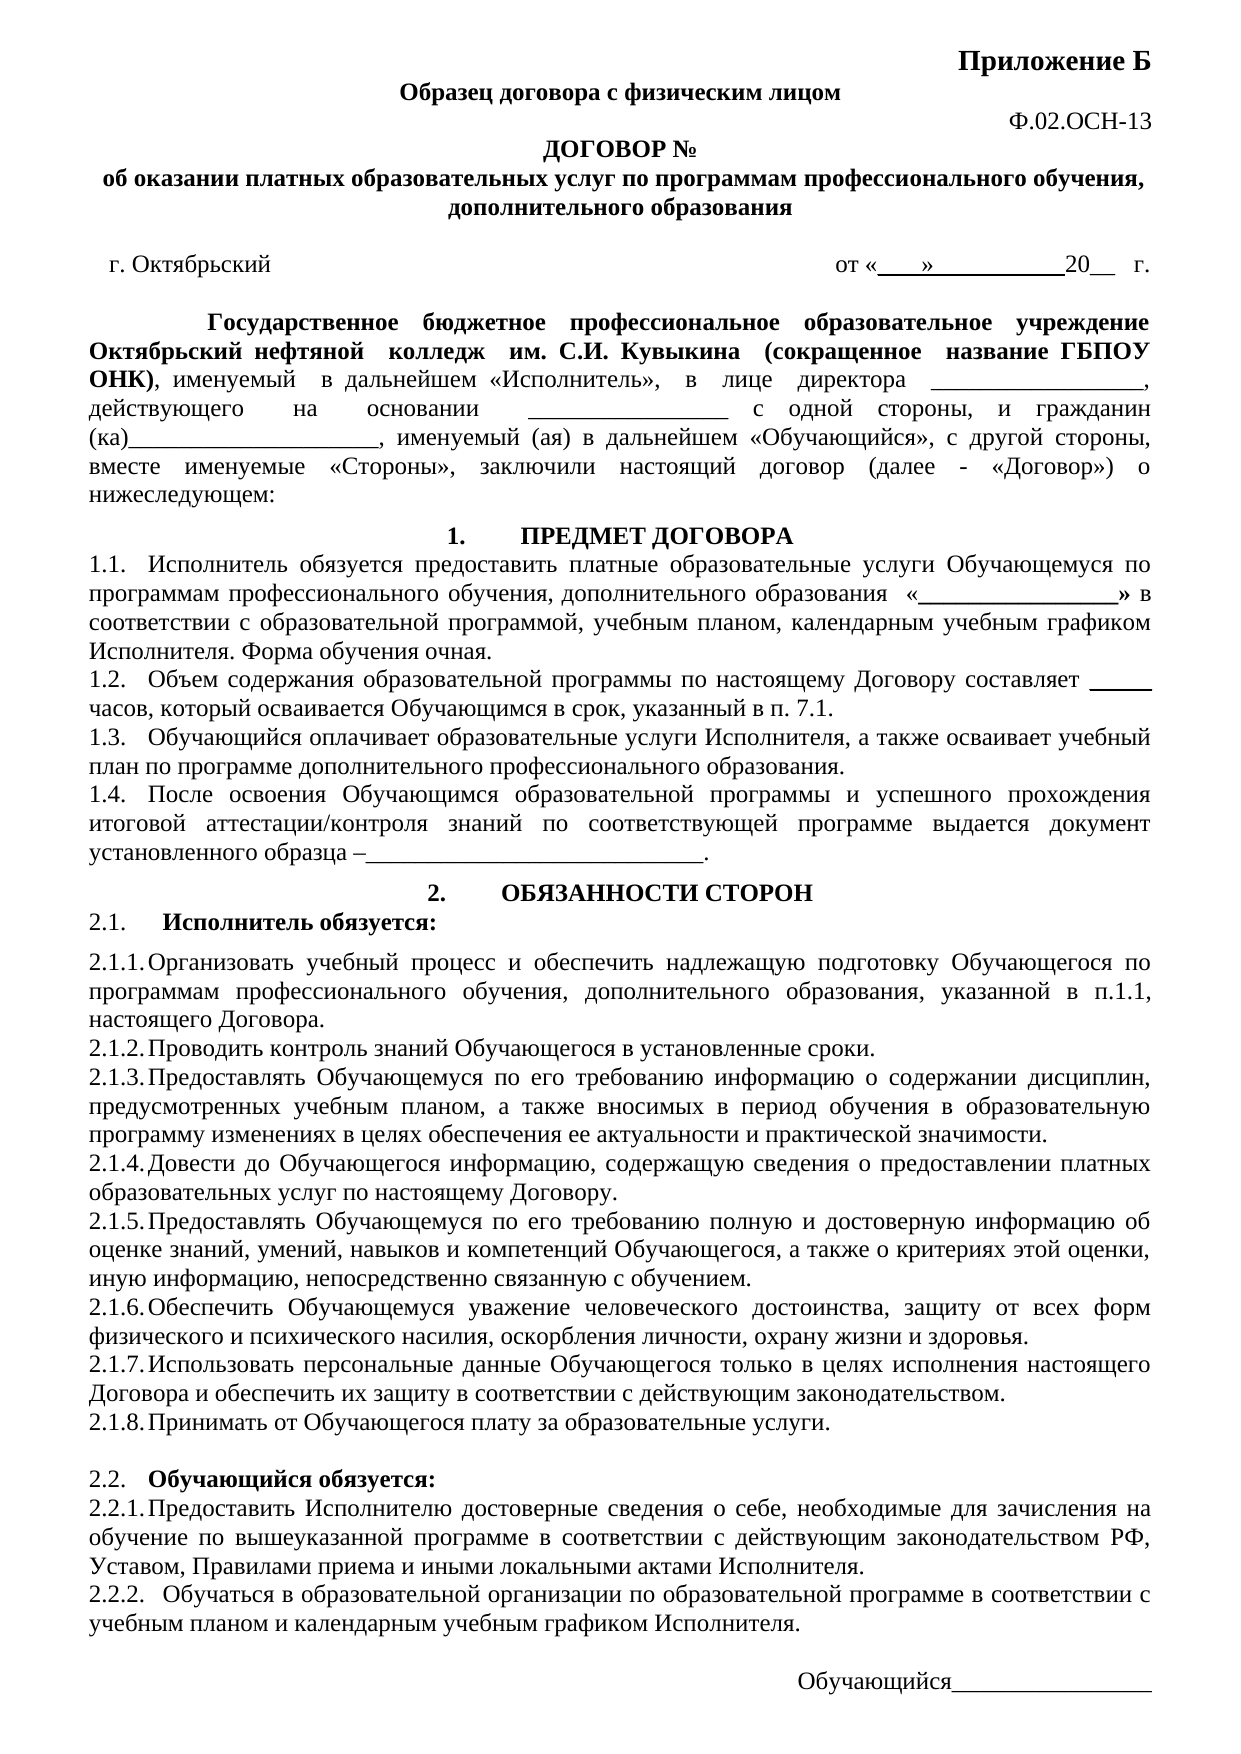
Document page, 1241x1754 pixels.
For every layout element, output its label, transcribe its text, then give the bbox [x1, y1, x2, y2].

list Обучаться в образовательной организации по образовательной программе в соответствии с учебным планом и календарным учебным графиком Исполнителя. [89, 1579, 1152, 1637]
text Государственное бюджетное профессиональное образовательное учреждение Октябрьский нефтяной колледж им. С.И. Кувыкина (сокращенное название ГБПОУ ОНК), именуемый в дальнейшем «Исполнитель», в лице директора _________________, действующего на основании ________________ с одной стороны, и гражданин (ка)____________________, именуемый (ая) в дальнейшем «Обучающийся», с другой стороны, вместе именуемые «Стороны», заключили настоящий договор (далее - «Договор») о нижеследующем: [89, 307, 1152, 508]
list Исполнитель обязуется предоставить платные образовательные услуги Обучающемуся по программам профессионального обучения, дополнительного образования «________________» в соответствии с образовательной программой, учебным планом, календарным учебным графиком Исполнителя. Форма обучения очная. [89, 549, 1152, 664]
list ОБЯЗАННОСТИ СТОРОН [89, 878, 1152, 907]
list Проводить контроль знаний Обучающегося в установленные сроки. [89, 1033, 1152, 1062]
list Предоставлять Обучающемуся по его требованию полную и достоверную информацию об оценке знаний, умений, навыков и компетенций Обучающегося, а также о критериях этой оценки, иную информацию, непосредственно связанную с обучением. [89, 1206, 1152, 1292]
text Обучающийся________________ [89, 1666, 1152, 1694]
text Ф.02.ОСН-13 [89, 106, 1152, 134]
text об оказании платных образовательных услуг по программам профессионального обучения, дополнительного образования [89, 163, 1152, 221]
list Использовать персональные данные Обучающегося только в целях исполнения настоящего Договора и обеспечить их защиту в соответствии с действующим законодательством. [89, 1349, 1152, 1407]
text ДОГОВОР № [89, 134, 1152, 163]
list Предоставлять Обучающемуся по его требованию информацию о содержании дисциплин, предусмотренных учебным планом, а также вносимых в период обучения в образовательную программу изменениях в целях обеспечения ее актуальности и практической значимости. [89, 1062, 1152, 1148]
list Довести до Обучающегося информацию, содержащую сведения о предоставлении платных образовательных услуг по настоящему Договору. [89, 1148, 1152, 1206]
text Приложение Б [89, 43, 1152, 77]
list Обучающийся оплачивает образовательные услуги Исполнителя, а также осваивает учебный план по программе дополнительного профессионального образования. [89, 722, 1152, 779]
list Исполнитель обязуется: [89, 907, 1152, 936]
list Предоставить Исполнителю достоверные сведения о себе, необходимые для зачисления на обучение по вышеуказанной программе в соответствии с действующим законодательством РФ, Уставом, Правилами приема и иными локальными актами Исполнителя. [89, 1493, 1152, 1579]
text г. Октябрьский от «___ » _______ 20__ г. [89, 249, 1152, 278]
list Объем содержания образовательной программы по настоящему Договору составляет _____ часов, который осваивается Обучающимся в срок, указанный в п. 7.1. [89, 664, 1152, 722]
list После освоения Обучающимся образовательной программы и успешного прохождения итоговой аттестации/контроля знаний по соответствующей программе выдается документ установленного образца –___________________________. [89, 779, 1152, 866]
list Организовать учебный процесс и обеспечить надлежащую подготовку Обучающегося по программам профессионального обучения, дополнительного образования, указанной в п.1.1, настоящего Договора. [89, 947, 1152, 1033]
text Образец договора с физическим лицом [89, 77, 1152, 106]
list Принимать от Обучающегося плату за образовательные услуги. [89, 1407, 1152, 1436]
list Обучающийся обязуется: [89, 1464, 1152, 1493]
list ПРЕДМЕТ ДОГОВОРА [89, 521, 1152, 549]
list Обеспечить Обучающемуся уважение человеческого достоинства, защиту от всех форм физического и психического насилия, оскорбления личности, охрану жизни и здоровья. [89, 1292, 1152, 1349]
